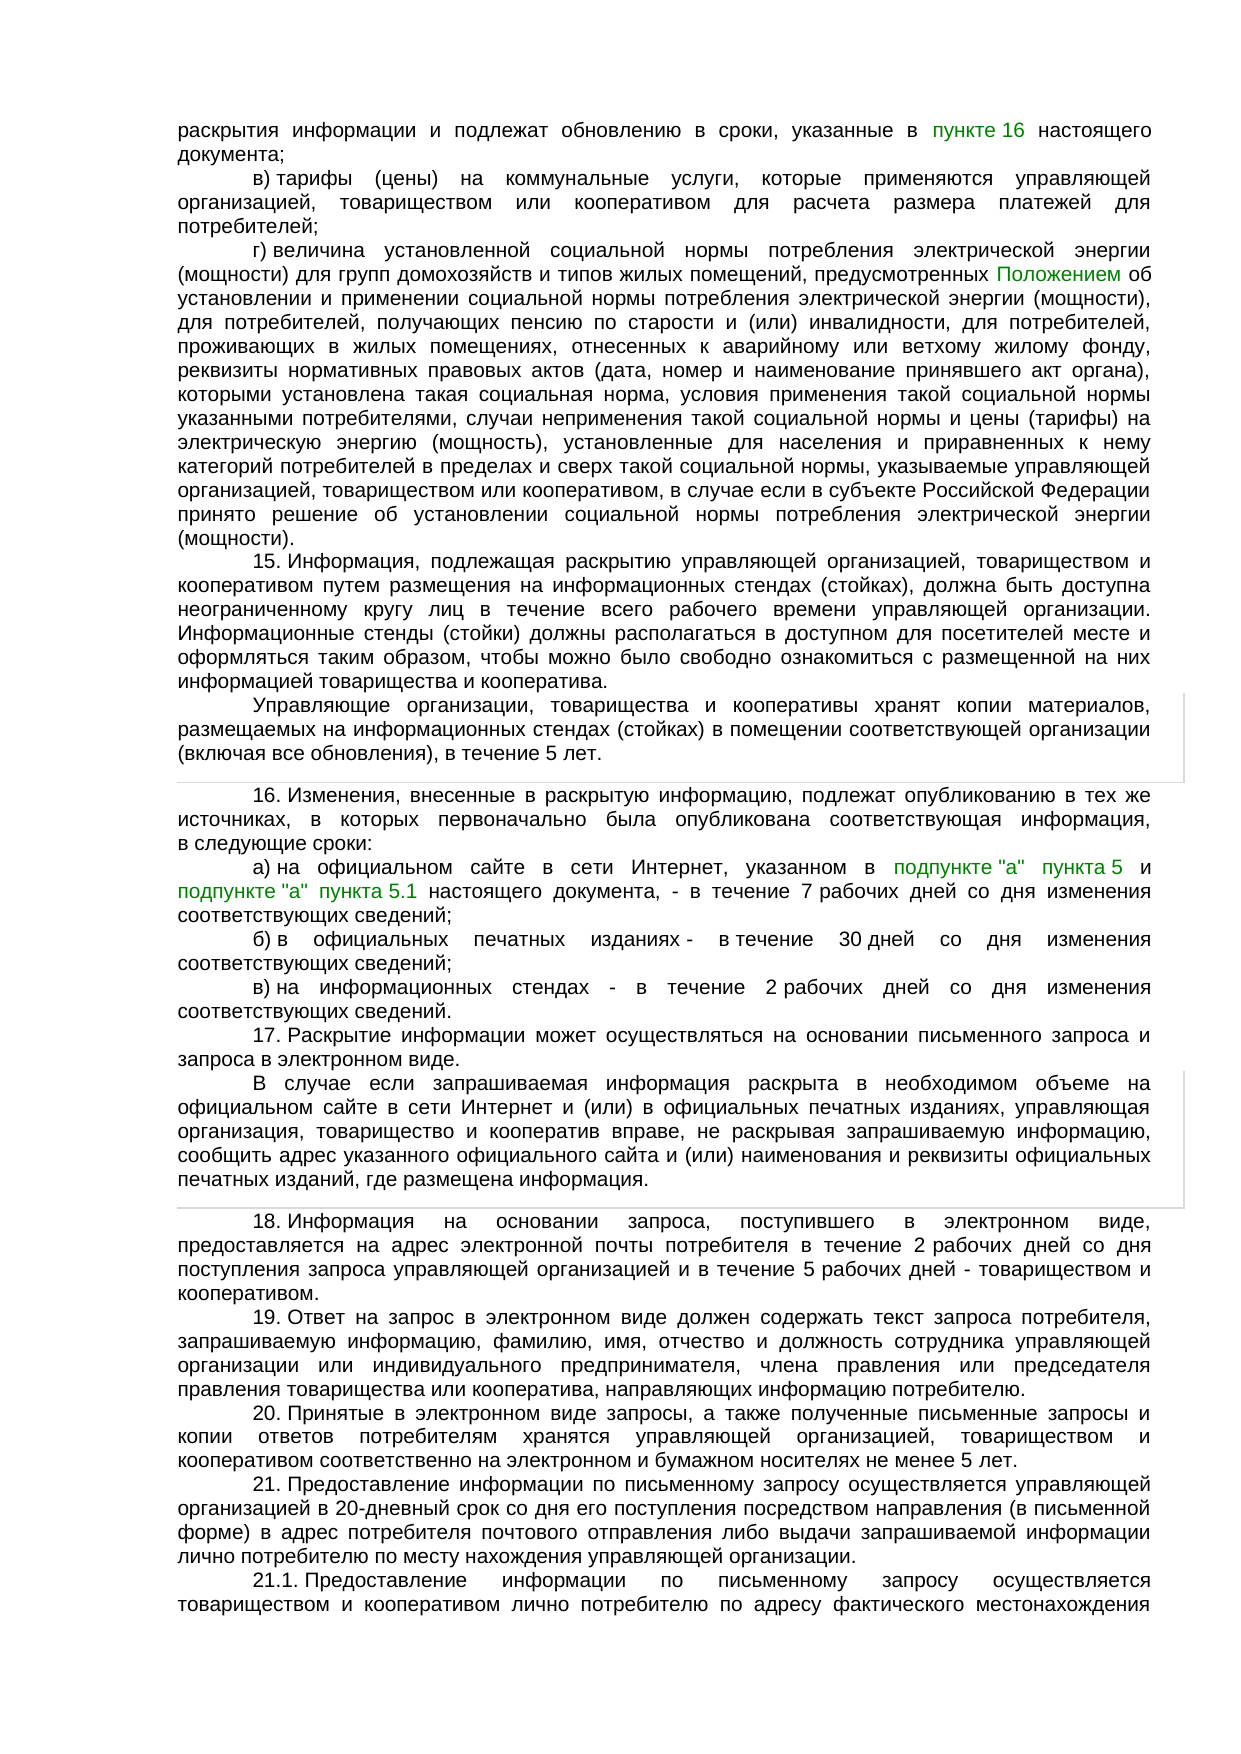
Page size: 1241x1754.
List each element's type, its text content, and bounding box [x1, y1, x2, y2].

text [177, 118, 1152, 166]
text 17. Раскрытие информации может осуществляться на основании письменного запроса и запроса в электронном виде. [177, 1023, 1152, 1071]
text 18. Информация на основании запроса, поступившего в электронном виде, предоставляется на адрес электронной почты потребителя в течение 2 рабочих дней со дня поступления запроса управляющей организацией и в течение 5 рабочих дней - товариществом и кооперативом. [177, 1209, 1152, 1304]
text а) на официальном сайте в сети Интернет, указанном в подпункте "а" пункта 5 и подпункте "а" пункта 5.1 настоящего документа, - в течение 7 рабочих дней со дня изменения соответствующих сведений; [177, 855, 1152, 927]
text 19. Ответ на запрос в электронном виде должен содержать текст запроса потребителя, запрашиваемую информацию, фамилию, имя, отчество и должность сотрудника управляющей организации или индивидуального предпринимателя, члена правления или председателя правления товарищества или кооператива, направляющих информацию потребителю. [177, 1304, 1152, 1400]
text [177, 1568, 1152, 1616]
text б) в официальных печатных изданиях - в течение 30 дней со дня изменения соответствующих сведений; [177, 927, 1152, 975]
text 15. Информация, подлежащая раскрытию управляющей организацией, товариществом и кооперативом путем размещения на информационных стендах (стойках), должна быть доступна неограниченному кругу лиц в течение всего рабочего времени управляющей организации. Информационные стенды (стойки) должны располагаться в доступном для посетителей месте и оформляться таким образом, чтобы можно было свободно ознакомиться с размещенной на них информацией товарищества и кооператива. [177, 549, 1152, 693]
text в) тарифы (цены) на коммунальные услуги, которые применяются управляющей организацией, товариществом или кооперативом для расчета размера платежей для потребителей; [177, 166, 1152, 238]
text 20. Принятые в электронном виде запросы, а также полученные письменные запросы и копии ответов потребителям хранятся управляющей организацией, товариществом и кооперативом соответственно на электронном и бумажном носителях не менее 5 лет. [177, 1400, 1152, 1472]
text 21. Предоставление информации по письменному запросу осуществляется управляющей организацией в 20-дневный срок со дня его поступления посредством направления (в письменной форме) в адрес потребителя почтового отправления либо выдачи запрашиваемой информации лично потребителю по месту нахождения управляющей организации. [177, 1472, 1152, 1568]
text В случае если запрашиваемая информация раскрыта в необходимом объеме на официальном сайте в сети Интернет и (или) в официальных печатных изданиях, управляющая организация, товарищество и кооператив вправе, не раскрывая запрашиваемую информацию, сообщить адрес указанного официального сайта и (или) наименования и реквизиты официальных печатных изданий, где размещена информация. [177, 1071, 1183, 1207]
text Управляющие организации, товарищества и кооперативы хранят копии материалов, размещаемых на информационных стендах (стойках) в помещении соответствующей организации (включая все обновления), в течение 5 лет. [177, 693, 1183, 782]
text в) на информационных стендах - в течение 2 рабочих дней со дня изменения соответствующих сведений. [177, 975, 1152, 1023]
text г) величина установленной социальной нормы потребления электрической энергии (мощности) для групп домохозяйств и типов жилых помещений, предусмотренных Положением об установлении и применении социальной нормы потребления электрической энергии (мощности), для потребителей, получающих пенсию по старости и (или) инвалидности, для потребителей, проживающих в жилых помещениях, отнесенных к аварийному или ветхому жилому фонду, реквизиты нормативных правовых актов (дата, номер и наименование принявшего акт органа), которыми установлена такая социальная норма, условия применения такой социальной нормы указанными потребителями, случаи неприменения такой социальной нормы и цены (тарифы) на электрическую энергию (мощность), установленные для населения и приравненных к нему категорий потребителей в пределах и сверх такой социальной нормы, указываемые управляющей организацией, товариществом или кооперативом, в случае если в субъекте Российской Федерации принято решение об установлении социальной нормы потребления электрической энергии (мощности). [177, 238, 1152, 549]
text 16. Изменения, внесенные в раскрытую информацию, подлежат опубликованию в тех же источниках, в которых первоначально была опубликована соответствующая информация, в следующие сроки: [177, 783, 1152, 855]
